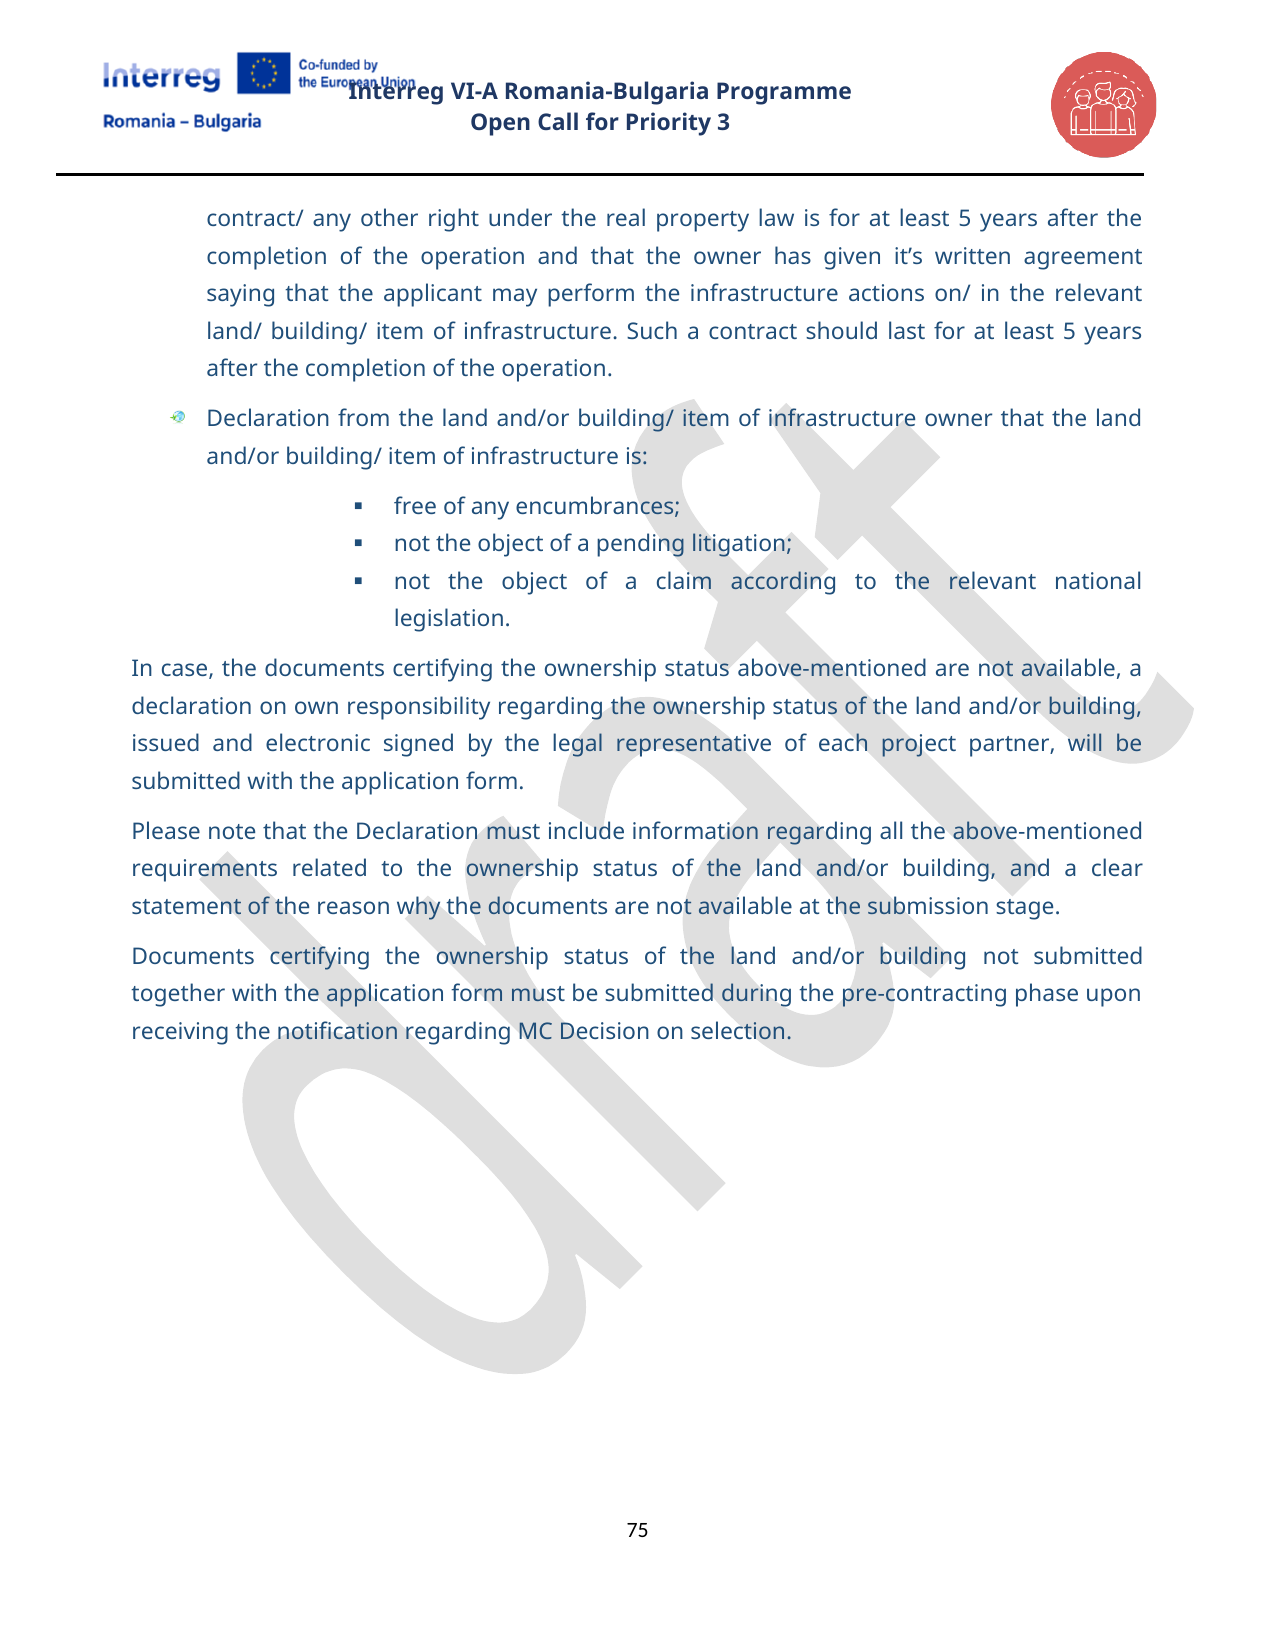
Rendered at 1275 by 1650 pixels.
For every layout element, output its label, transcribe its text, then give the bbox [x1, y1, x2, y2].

picture [169, 410, 185, 427]
list Declaration from the land and/or building/ item of infrastructure owner that the land and/or building/ item of infrastructure is: [169, 402, 1144, 471]
text In case, the documents certifying the ownership status above-mentioned are not available, a declaration on own responsibility regarding the ownership status of the land and/or building, issued and electronic signed by the legal representative of each project partner, will be submitted with the application form. [131, 652, 1144, 796]
text Please note that the Declaration must include information regarding all the above-mentioned requirements related to the ownership status of the land and/or building, and a clear statement of the reason why the documents are not available at the submission stage. [131, 815, 1144, 921]
text Documents certifying the ownership status of the land and/or building not submitted together with the application form must be submitted during the pre-contracting phase upon receiving the notification regarding MC Decision on selection. [131, 940, 1144, 1046]
picture [102, 49, 416, 139]
list not the object of a pending litigation; [353, 527, 1144, 558]
picture [1050, 51, 1157, 158]
list not the object of a claim according to the relevant national legislation. [353, 565, 1144, 633]
list free of any encumbrances; [353, 490, 1144, 521]
